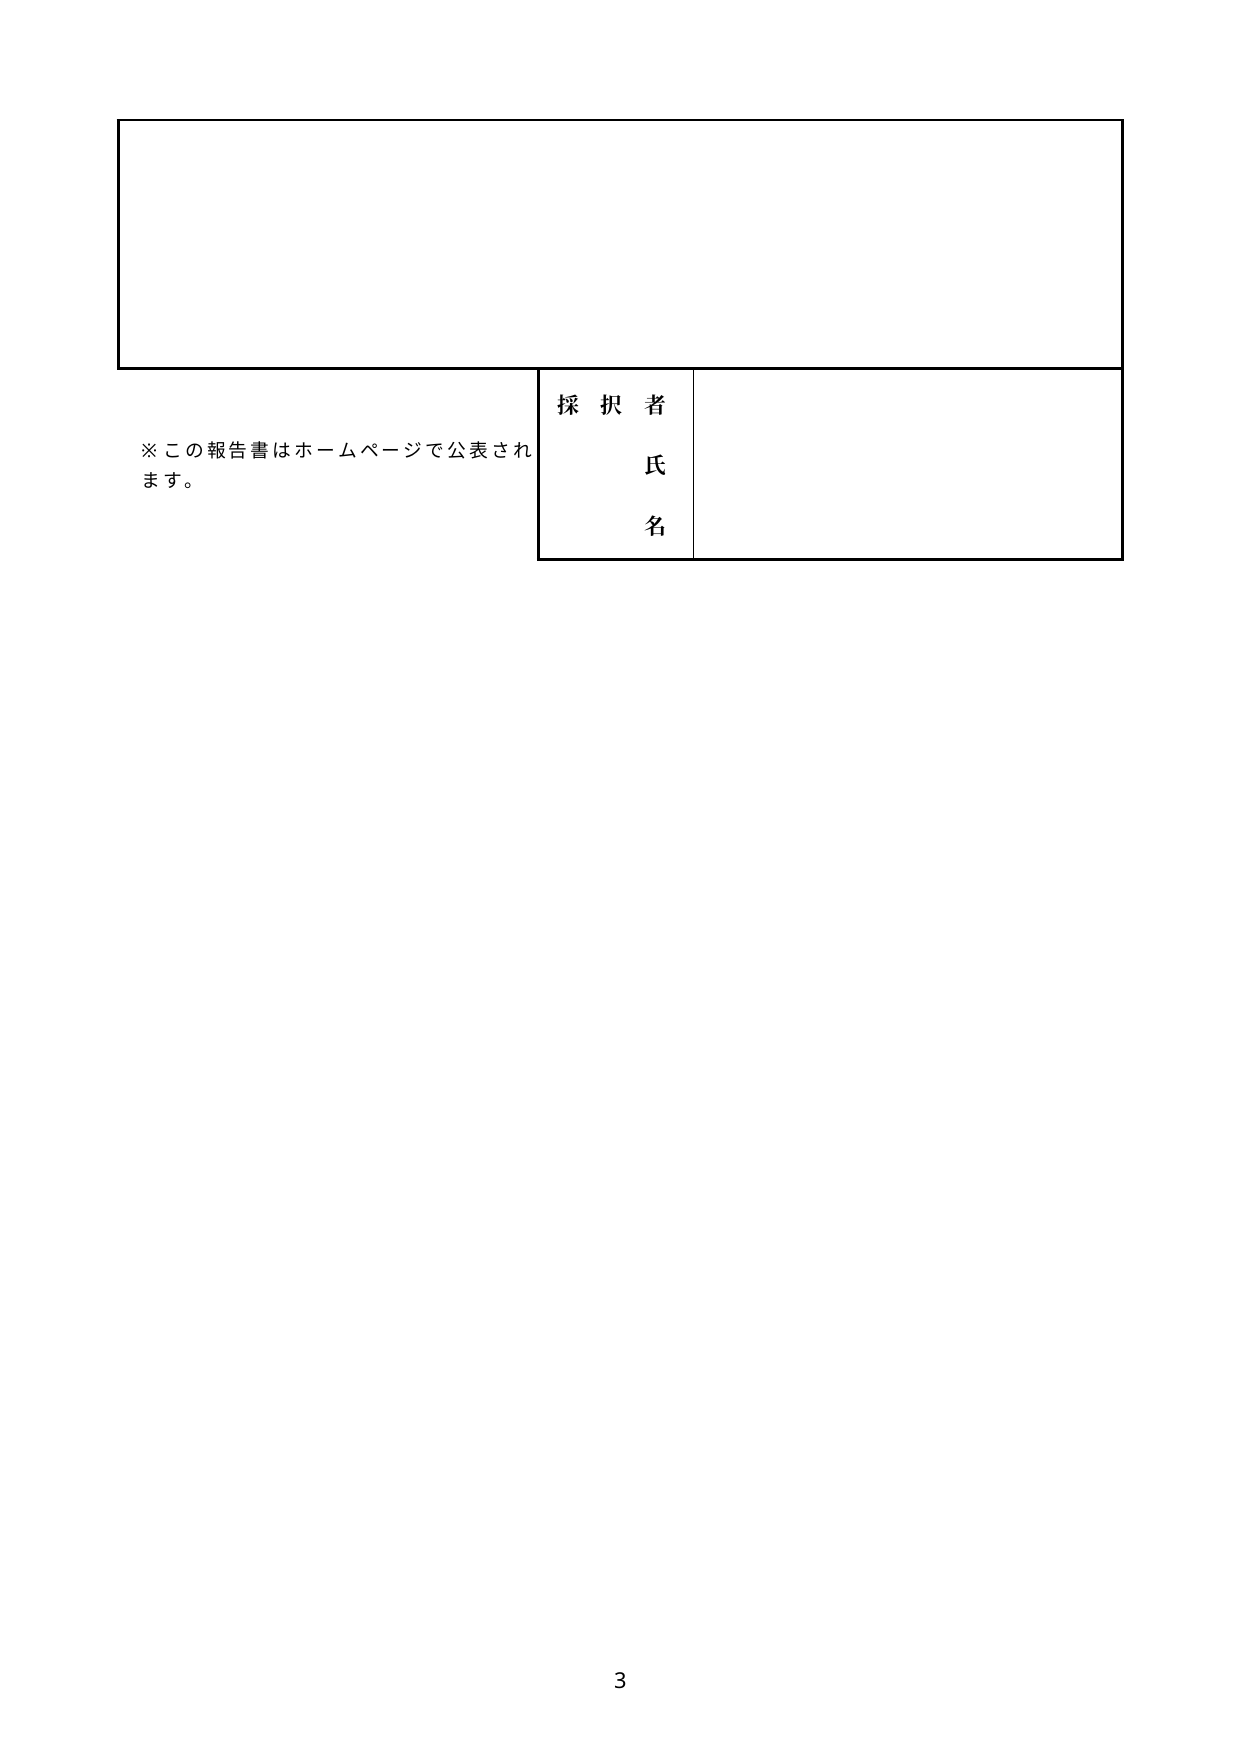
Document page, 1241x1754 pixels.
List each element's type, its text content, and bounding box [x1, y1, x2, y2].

table_cell 採択者氏名 [540, 370, 693, 558]
table_cell [694, 370, 1121, 558]
table_cell [120, 121, 1121, 367]
table_cell ※この報告書はホームページで公表されます。 [118, 370, 537, 558]
